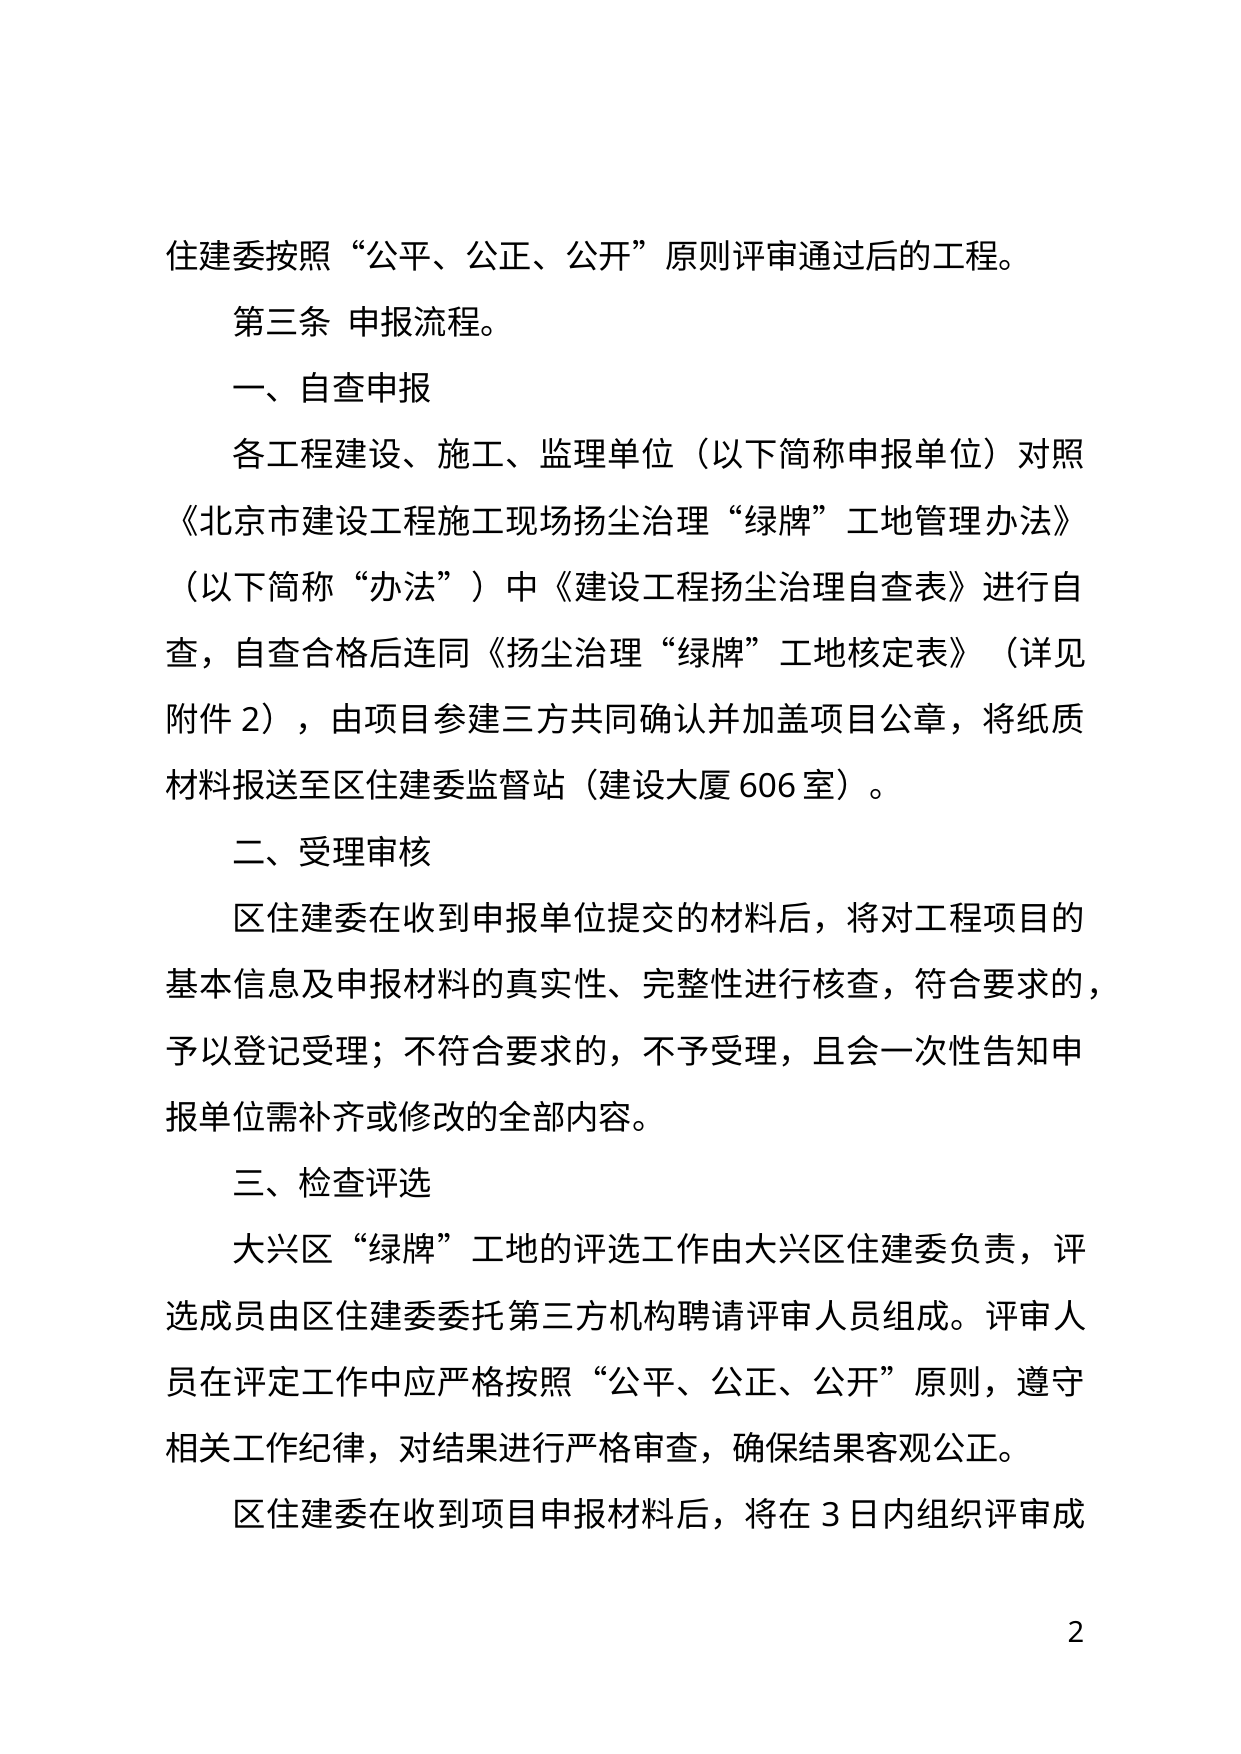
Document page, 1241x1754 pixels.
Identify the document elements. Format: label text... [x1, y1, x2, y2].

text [165, 220, 1087, 287]
text 第三条 申报流程。 [165, 287, 1087, 353]
text 二、受理审核 [165, 817, 1087, 883]
text 一、自查申报 [165, 353, 1087, 419]
text 三、检查评选 [165, 1148, 1087, 1214]
text 大兴区“绿牌”工地的评选工作由大兴区住建委负责，评选成员由区住建委委托第三方机构聘请评审人员组成。评审人员在评定工作中应严格按照“公平、公正、公开”原则，遵守相关工作纪律，对结果进行严格审查，确保结果客观公正。 [165, 1214, 1087, 1479]
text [165, 1479, 1087, 1545]
text 各工程建设、施工、监理单位（以下简称申报单位）对照《北京市建设工程施工现场扬尘治理“绿牌”工地管理办法》（以下简称“办法”）中《建设工程扬尘治理自查表》进行自查，自查合格后连同《扬尘治理“绿牌”工地核定表》（详见附件2），由项目参建三方共同确认并加盖项目公章，将纸质材料报送至区住建委监督站（建设大厦606室）。 [165, 419, 1087, 817]
text 区住建委在收到申报单位提交的材料后，将对工程项目的基本信息及申报材料的真实性、完整性进行核查，符合要求的，予以登记受理；不符合要求的，不予受理，且会一次性告知申报单位需补齐或修改的全部内容。 [165, 883, 1087, 1148]
